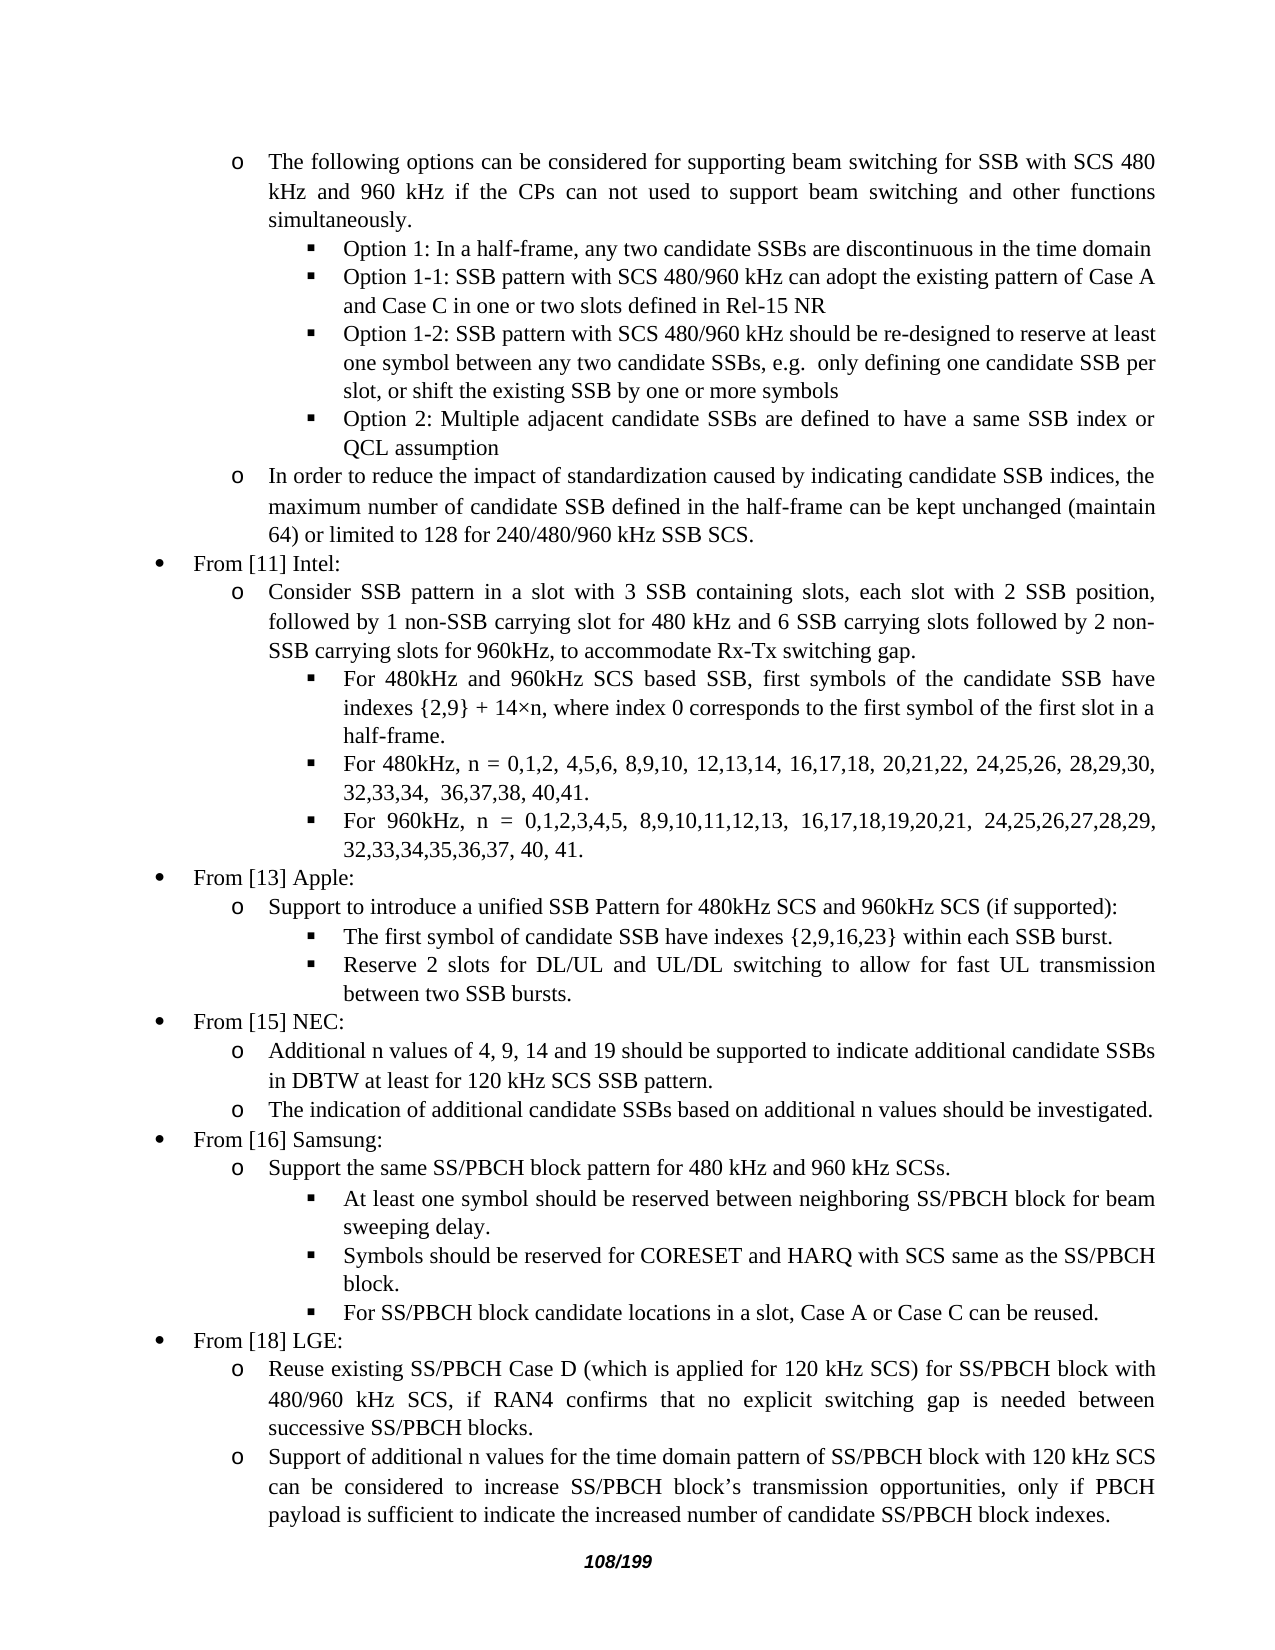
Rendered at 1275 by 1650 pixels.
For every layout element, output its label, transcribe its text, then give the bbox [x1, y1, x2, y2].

list Option 1: In a half-frame, any two candidate SSBs are discontinuous in the time domain [306, 235, 1157, 261]
list The following options can be considered for supporting beam switching for SSB with SCS 480 kHz and 960 kHz if the CPs can not used to support beam switching and other functions simultaneously. [231, 148, 1157, 233]
list Reserve 2 slots for DL/UL and UL/DL switching to allow for fast UL transmission between two SSB bursts. [306, 952, 1157, 1006]
list Symbols should be reserved for CORESET and HARQ with SCS same as the SS/PBCH block. [306, 1242, 1157, 1297]
list At least one symbol should be reserved between neighboring SS/PBCH block for beam sweeping delay. [306, 1185, 1157, 1240]
list From [11] Intel: [156, 549, 1157, 576]
list Option 1-1: SSB pattern with SCS 480/960 kHz can adopt the existing pattern of Case A and Case C in one or two slots defined in Rel-15 NR [306, 263, 1157, 318]
list Option 1-2: SSB pattern with SCS 480/960 kHz should be re-designed to reserve at least one symbol between any two candidate SSBs, e.g. only defining one candidate SSB per slot, or shift the existing SSB by one or more symbols [306, 320, 1157, 403]
list For 480kHz, n = 0,1,2, 4,5,6, 8,9,10, 12,13,14, 16,17,18, 20,21,22, 24,25,26, 28,29,30, 32,33,34, 36,37,38, 40,41. [306, 751, 1157, 805]
list Support to introduce a unified SSB Pattern for 480kHz SCS and 960kHz SCS (if supported): [231, 893, 1157, 921]
list For 960kHz, n = 0,1,2,3,4,5, 8,9,10,11,12,13, 16,17,18,19,20,21, 24,25,26,27,28,29, 32,33,34,35,36,37, 40, 41. [306, 807, 1157, 862]
list From [15] NEC: [156, 1008, 1157, 1035]
list From [16] Samsung: [156, 1126, 1157, 1152]
list For SS/PBCH block candidate locations in a slot, Case A or Case C can be reused. [306, 1299, 1157, 1325]
list From [13] Apple: [156, 864, 1157, 891]
list For 480kHz and 960kHz SCS based SSB, first symbols of the candidate SSB have indexes {2,9} + 14×n, where index 0 corresponds to the first symbol of the first slot in a half-frame. [306, 665, 1157, 748]
list Consider SSB pattern in a slot with 3 SSB containing slots, each slot with 2 SSB position, followed by 1 non-SSB carrying slot for 480 kHz and 6 SSB carrying slots followed by 2 non-SSB carrying slots for 960kHz, to accommodate Rx-Tx switching gap. [231, 578, 1157, 663]
list Option 2: Multiple adjacent candidate SSBs are defined to have a same SSB index or QCL assumption [306, 406, 1157, 460]
list Support of additional n values for the time domain pattern of SS/PBCH block with 120 kHz SCS can be considered to increase SS/PBCH block’s transmission opportunities, only if PBCH payload is sufficient to indicate the increased number of candidate SS/PBCH block indexes. [231, 1443, 1157, 1528]
list Support the same SS/PBCH block pattern for 480 kHz and 960 kHz SCSs. [231, 1154, 1157, 1183]
list The indication of additional candidate SSBs based on additional n values should be investigated. [231, 1096, 1157, 1124]
list Reuse existing SS/PBCH Case D (which is applied for 120 kHz SCS) for SS/PBCH block with 480/960 kHz SCS, if RAN4 confirms that no explicit switching gap is needed between successive SS/PBCH blocks. [231, 1356, 1157, 1441]
list The first symbol of candidate SSB have indexes {2,9,16,23} within each SSB burst. [306, 923, 1157, 949]
list Additional n values of 4, 9, 14 and 19 should be supported to indicate additional candidate SSBs in DBTW at least for 120 kHz SCS SSB pattern. [231, 1037, 1157, 1093]
list In order to reduce the impact of standardization caused by indicating candidate SSB indices, the maximum number of candidate SSB defined in the half-frame can be kept unchanged (maintain 64) or limited to 128 for 240/480/960 kHz SSB SCS. [231, 462, 1157, 547]
list From [18] LGE: [156, 1327, 1157, 1353]
